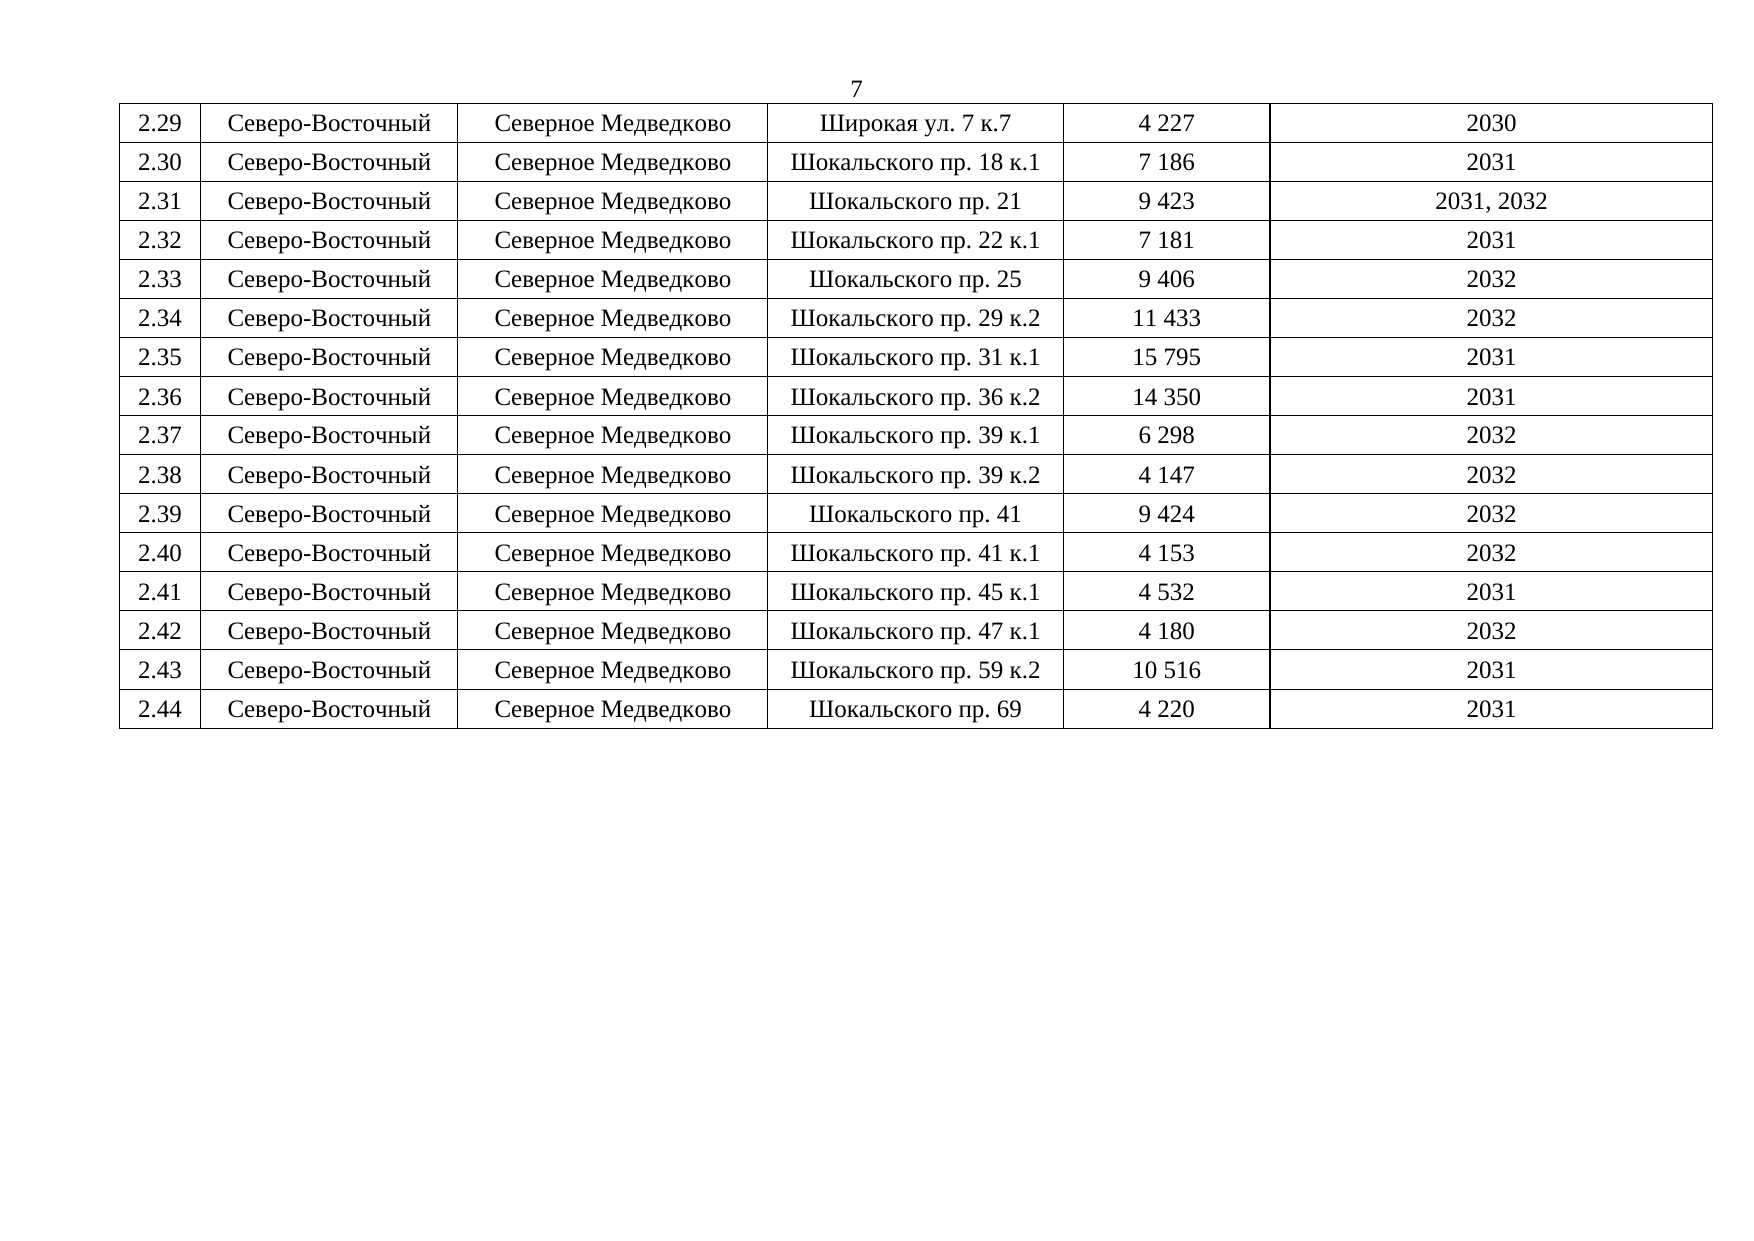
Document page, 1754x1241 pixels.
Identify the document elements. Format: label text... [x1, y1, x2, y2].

table_cell 9 423 [1064, 182, 1269, 220]
table_cell Северо-Восточный [201, 260, 457, 298]
table_cell 2.38 [120, 455, 200, 493]
table_cell 2.29 [120, 104, 200, 142]
table_cell Шокальского пр. 69 [768, 690, 1063, 727]
table_cell Северное Медведково [458, 572, 767, 610]
table_cell Северное Медведково [458, 104, 767, 142]
table_cell Северо-Восточный [201, 611, 457, 649]
table_cell 2032 [1271, 611, 1712, 649]
table_cell Шокальского пр. 21 [768, 182, 1063, 220]
table_cell Северо-Восточный [201, 455, 457, 493]
table_cell 11 433 [1064, 299, 1269, 337]
table_cell Северо-Восточный [201, 338, 457, 376]
table_cell Северное Медведково [458, 494, 767, 532]
table_cell Северо-Восточный [201, 533, 457, 571]
table_cell 2032 [1271, 260, 1712, 298]
table_cell Северо-Восточный [201, 377, 457, 415]
table_cell 2.33 [120, 260, 200, 298]
table_cell 2032 [1271, 533, 1712, 571]
table_cell Северное Медведково [458, 143, 767, 181]
table_cell 2.31 [120, 182, 200, 220]
table_cell Северное Медведково [458, 650, 767, 688]
table_cell 2.44 [120, 690, 200, 727]
table_cell 2031 [1271, 572, 1712, 610]
table_cell 2.43 [120, 650, 200, 688]
table_cell Северо-Восточный [201, 650, 457, 688]
table_cell Северное Медведково [458, 260, 767, 298]
table_cell Северное Медведково [458, 182, 767, 220]
table_cell 2.42 [120, 611, 200, 649]
table_cell Шокальского пр. 39 к.1 [768, 416, 1063, 454]
table_cell Северное Медведково [458, 690, 767, 727]
table_cell Северное Медведково [458, 221, 767, 259]
table_cell 4 180 [1064, 611, 1269, 649]
table_cell 2031 [1271, 338, 1712, 376]
table_cell Северное Медведково [458, 455, 767, 493]
table_cell Северо-Восточный [201, 104, 457, 142]
table_cell 4 532 [1064, 572, 1269, 610]
table_cell Северное Медведково [458, 338, 767, 376]
table_cell 2.32 [120, 221, 200, 259]
table_cell Северное Медведково [458, 299, 767, 337]
table_cell 2.36 [120, 377, 200, 415]
table_cell Шокальского пр. 41 к.1 [768, 533, 1063, 571]
table_cell 2032 [1271, 455, 1712, 493]
table_cell Северное Медведково [458, 416, 767, 454]
table_cell Северо-Восточный [201, 572, 457, 610]
table_cell 2032 [1271, 494, 1712, 532]
table_cell Северо-Восточный [201, 182, 457, 220]
table_cell 2.40 [120, 533, 200, 571]
table_cell 2.41 [120, 572, 200, 610]
table_cell 9 406 [1064, 260, 1269, 298]
table_cell 4 147 [1064, 455, 1269, 493]
table_cell 4 153 [1064, 533, 1269, 571]
table_cell Шокальского пр. 47 к.1 [768, 611, 1063, 649]
table_cell Северо-Восточный [201, 299, 457, 337]
table_cell Северное Медведково [458, 611, 767, 649]
table_cell 2.39 [120, 494, 200, 532]
table_cell 9 424 [1064, 494, 1269, 532]
table_cell 14 350 [1064, 377, 1269, 415]
table_cell Северное Медведково [458, 377, 767, 415]
table_cell 4 227 [1064, 104, 1269, 142]
table_cell 10 516 [1064, 650, 1269, 688]
table_cell 7 186 [1064, 143, 1269, 181]
table_cell Шокальского пр. 59 к.2 [768, 650, 1063, 688]
table_cell 6 298 [1064, 416, 1269, 454]
table_cell Северо-Восточный [201, 143, 457, 181]
table_cell 7 181 [1064, 221, 1269, 259]
table_cell Шокальского пр. 39 к.2 [768, 455, 1063, 493]
table_cell 2031 [1271, 221, 1712, 259]
table_cell 2032 [1271, 299, 1712, 337]
table_cell 2031 [1271, 650, 1712, 688]
table_cell Шокальского пр. 45 к.1 [768, 572, 1063, 610]
table_cell 2030 [1271, 104, 1712, 142]
table_cell 4 220 [1064, 690, 1269, 727]
table_cell 2.37 [120, 416, 200, 454]
table_cell 2.30 [120, 143, 200, 181]
table_cell 2031, 2032 [1271, 182, 1712, 220]
table_cell Широкая ул. 7 к.7 [768, 104, 1063, 142]
table_cell Северо-Восточный [201, 221, 457, 259]
table_cell Шокальского пр. 31 к.1 [768, 338, 1063, 376]
table_cell 2031 [1271, 690, 1712, 727]
table_cell 15 795 [1064, 338, 1269, 376]
table_cell 2031 [1271, 377, 1712, 415]
table_cell Шокальского пр. 22 к.1 [768, 221, 1063, 259]
table_cell 2031 [1271, 143, 1712, 181]
table_cell Шокальского пр. 18 к.1 [768, 143, 1063, 181]
table_cell Северо-Восточный [201, 690, 457, 727]
table_cell Северо-Восточный [201, 416, 457, 454]
table_cell Северо-Восточный [201, 494, 457, 532]
table_cell Шокальского пр. 25 [768, 260, 1063, 298]
table_cell Северное Медведково [458, 533, 767, 571]
table_cell 2.35 [120, 338, 200, 376]
table_cell Шокальского пр. 41 [768, 494, 1063, 532]
table_cell 2032 [1271, 416, 1712, 454]
table_cell 2.34 [120, 299, 200, 337]
table_cell Шокальского пр. 36 к.2 [768, 377, 1063, 415]
table_cell Шокальского пр. 29 к.2 [768, 299, 1063, 337]
